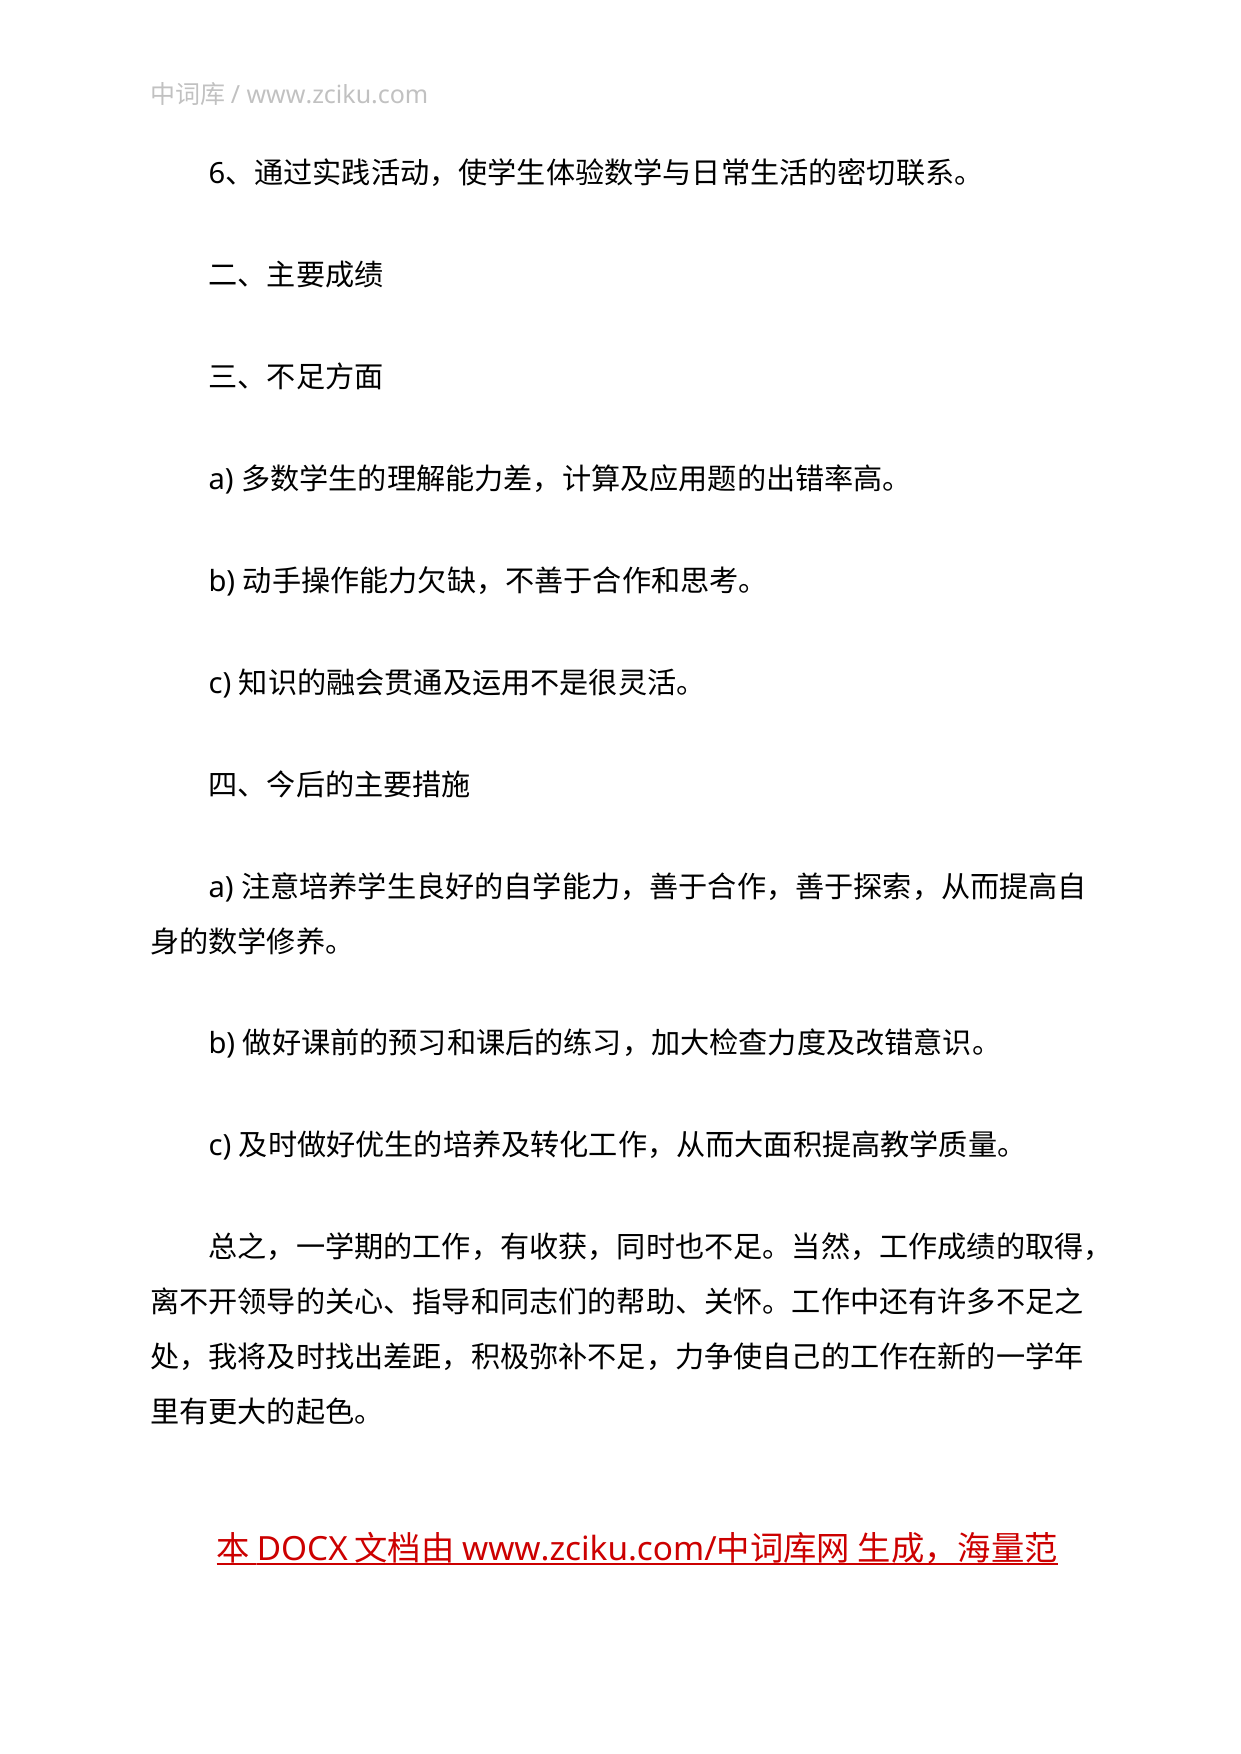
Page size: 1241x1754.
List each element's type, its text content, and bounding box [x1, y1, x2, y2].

text b) 动手操作能力欠缺，不善于合作和思考。 [150, 557, 1090, 600]
text 三、不足方面 [150, 354, 1090, 396]
text 二、主要成绩 [150, 252, 1090, 294]
text a) 多数学生的理解能力差，计算及应用题的出错率高。 [150, 456, 1090, 498]
text 总之，一学期的工作，有收获，同时也不足。当然，工作成绩的取得，离不开领导的关心、指导和同志们的帮助、关怀。工作中还有许多不足之处，我将及时找出差距，积极弥补不足，力争使自己的工作在新的一学年里有更大的起色。 [150, 1224, 1090, 1431]
text c) 及时做好优生的培养及转化工作，从而大面积提高教学质量。 [150, 1122, 1090, 1164]
text c) 知识的融会贯通及运用不是很灵活。 [150, 659, 1090, 702]
text 6、通过实践活动，使学生体验数学与日常生活的密切联系。 [150, 150, 1090, 192]
text a) 注意培养学生良好的自学能力，善于合作，善于探索，从而提高自身的数学修养。 [150, 863, 1090, 961]
text b) 做好课前的预习和课后的练习，加大检查力度及改错意识。 [150, 1020, 1090, 1062]
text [150, 1522, 1090, 1570]
text 四、今后的主要措施 [150, 761, 1090, 804]
